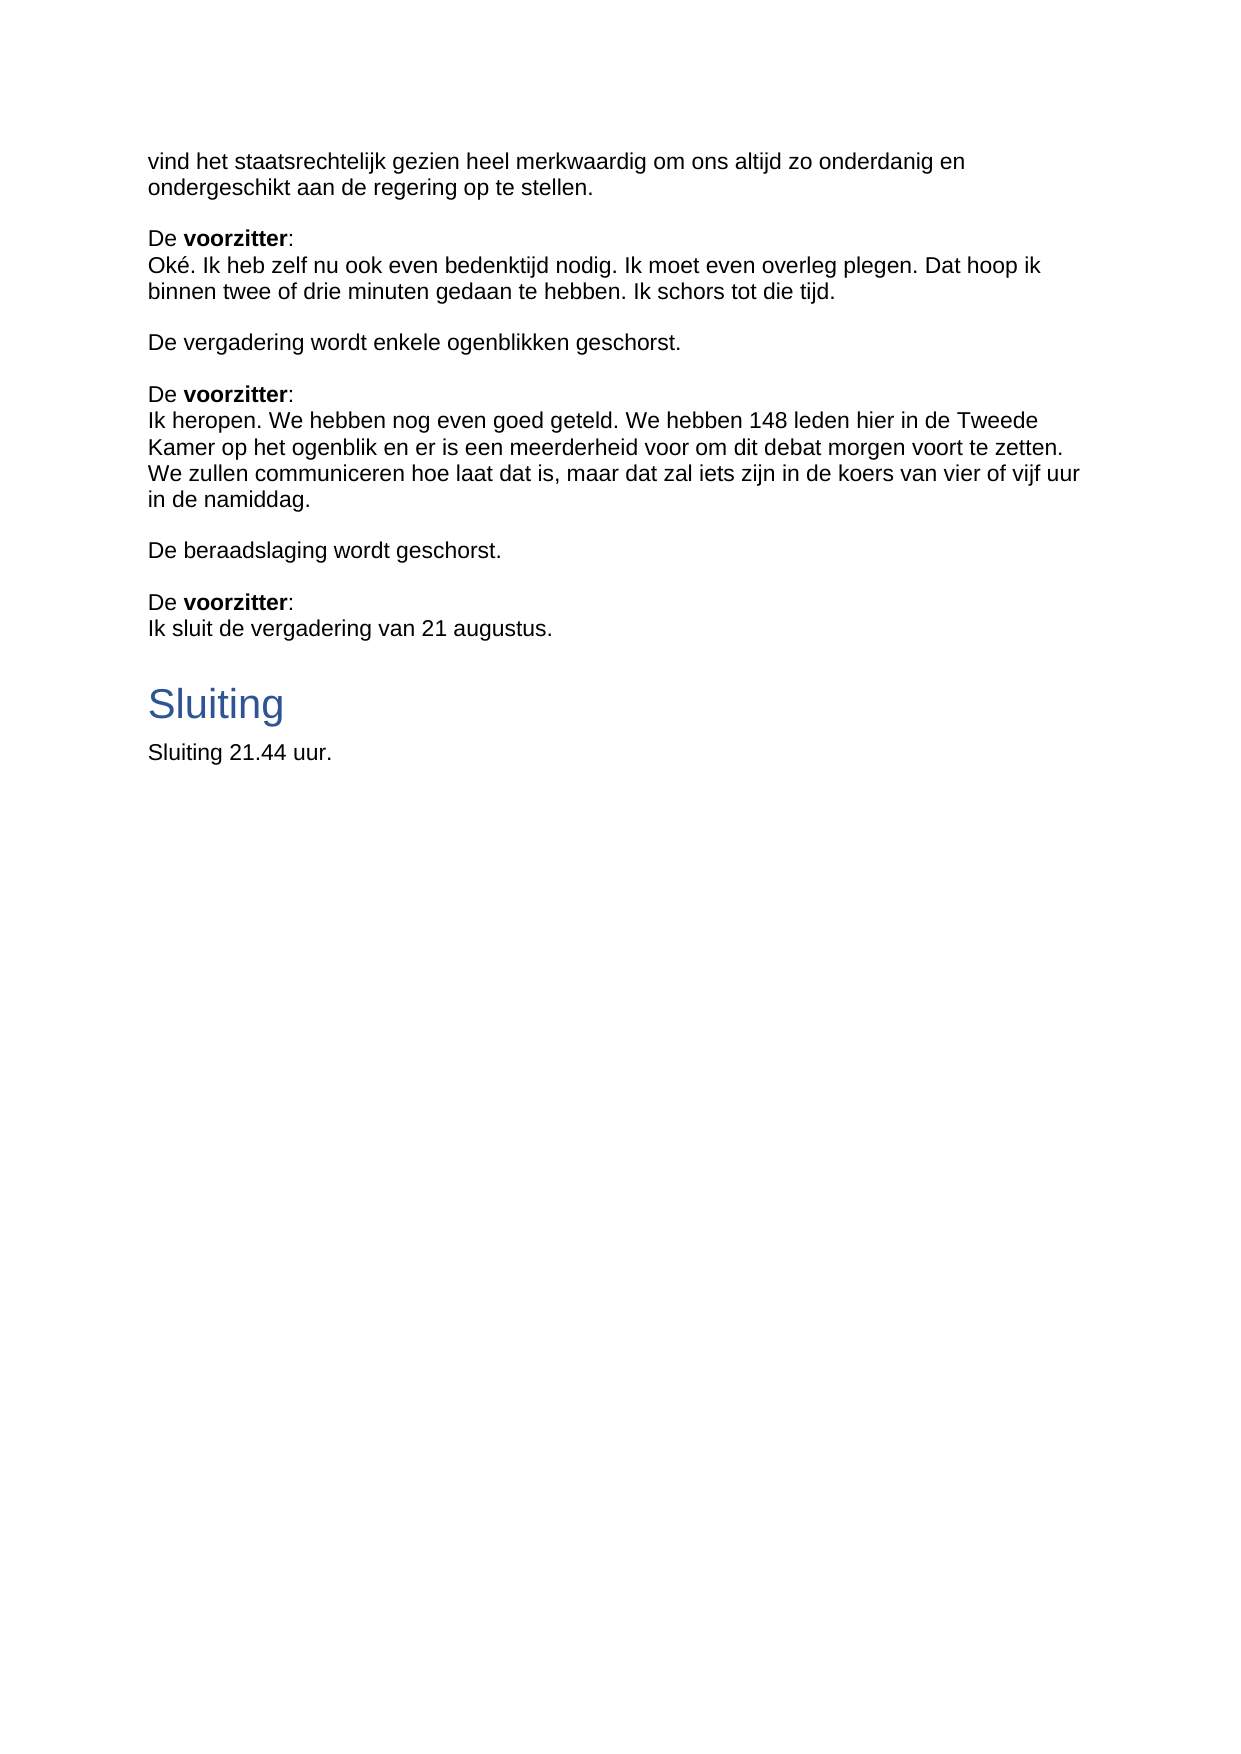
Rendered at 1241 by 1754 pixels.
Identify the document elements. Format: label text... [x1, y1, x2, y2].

text Sluiting 21.44 uur. [148, 739, 1093, 765]
text De voorzitter: Ik heropen. We hebben nog even goed geteld. We hebben 148 leden hier in de Tweede Kamer op het ogenblik en er is een meerderheid voor om dit debat morgen voort te zetten. We zullen communiceren hoe laat dat is, maar dat zal iets zijn in de koers van vier of vijf uur in de namiddag. [148, 381, 1093, 512]
text De voorzitter: Ik sluit de vergadering van 21 augustus. [148, 589, 1093, 642]
text De vergadering wordt enkele ogenblikken geschorst. [148, 329, 1093, 356]
text De voorzitter: Oké. Ik heb zelf nu ook even bedenktijd nodig. Ik moet even overleg plegen. Dat hoop ik binnen twee of drie minuten gedaan te hebben. Ik schors tot die tijd. [148, 225, 1093, 304]
subtitle Sluiting [148, 679, 1093, 727]
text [148, 148, 1093, 200]
text De beraadslaging wordt geschorst. [148, 537, 1093, 564]
